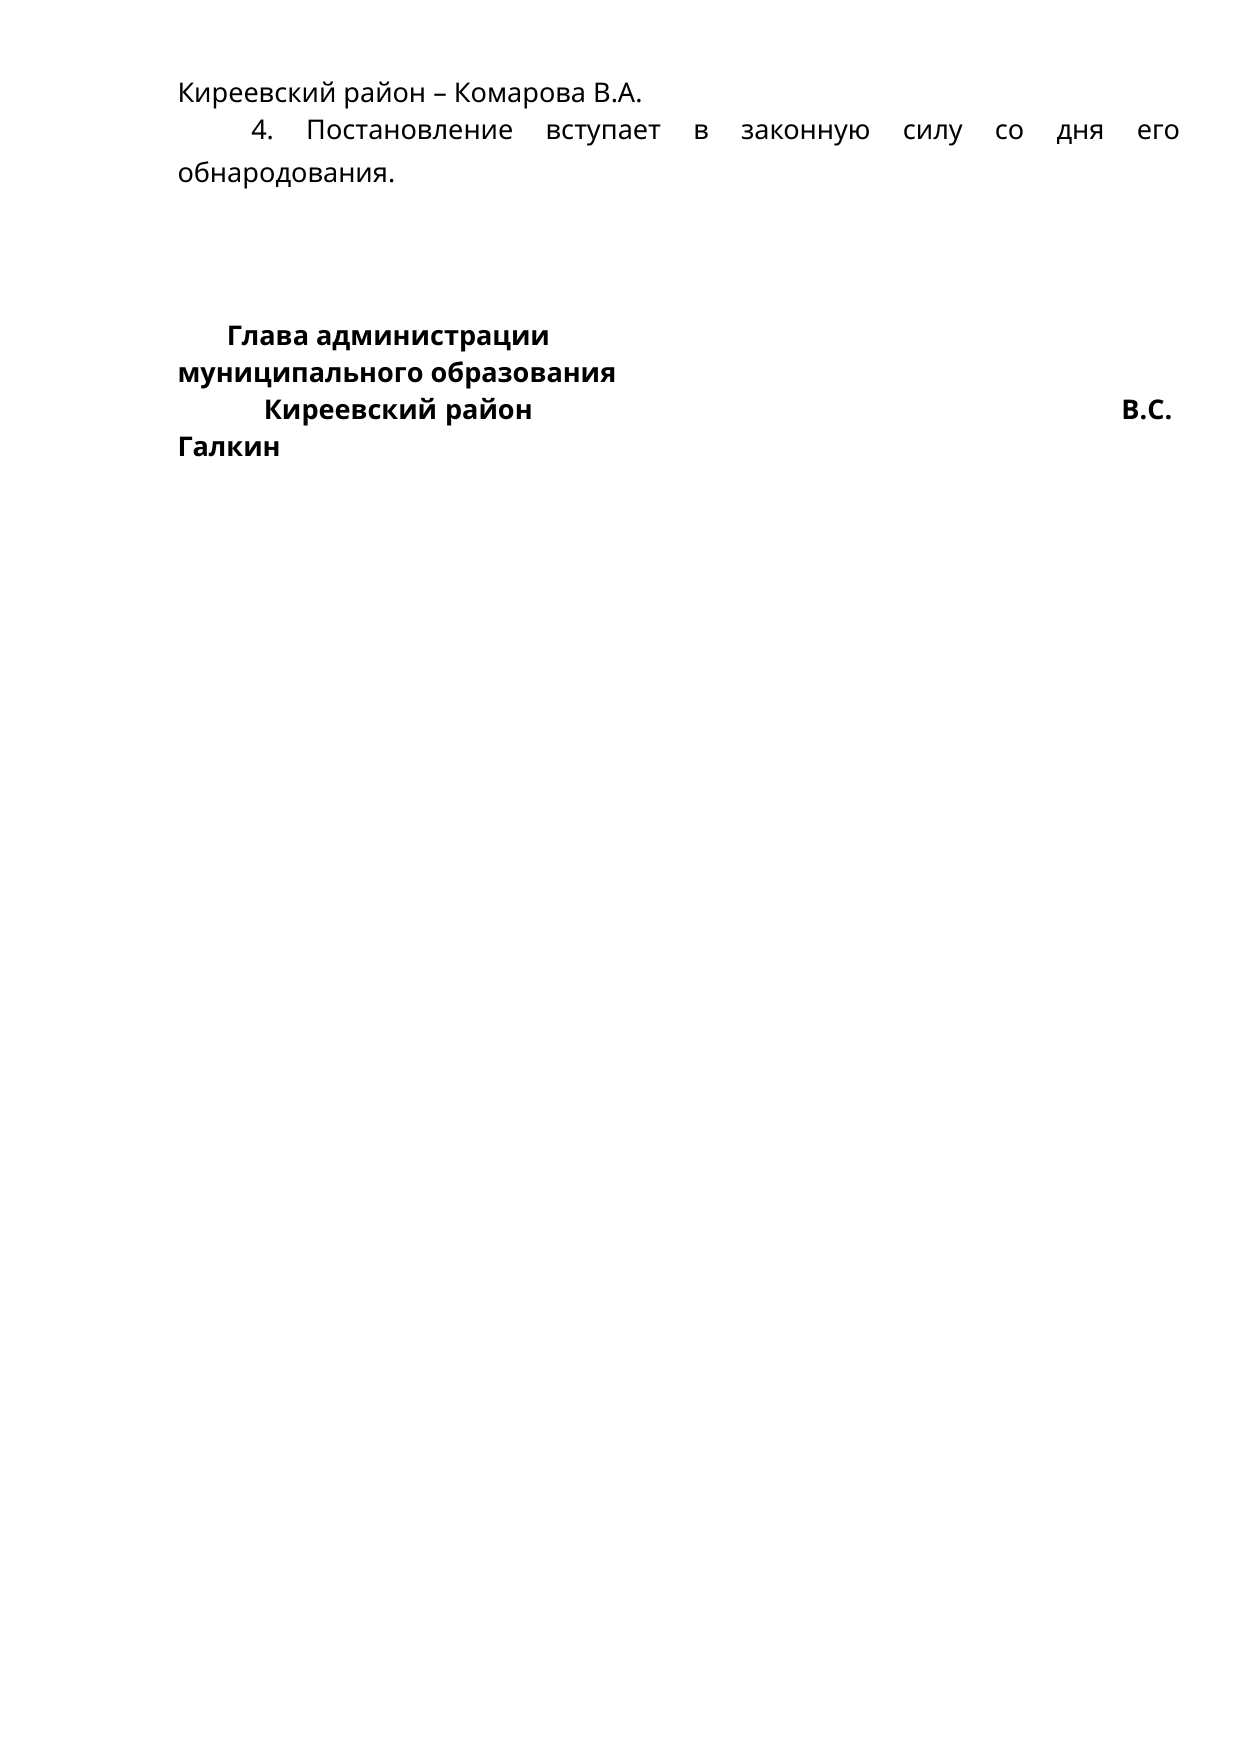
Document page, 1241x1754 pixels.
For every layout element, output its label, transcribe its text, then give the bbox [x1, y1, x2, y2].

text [177, 74, 1181, 111]
text муниципального образования [177, 353, 1181, 390]
text Глава администрации [177, 316, 1181, 353]
text 4. Постановление вступает в законную силу со дня его обнародования. [177, 111, 1181, 190]
text Киреевский район В.С. Галкин [177, 390, 1181, 464]
